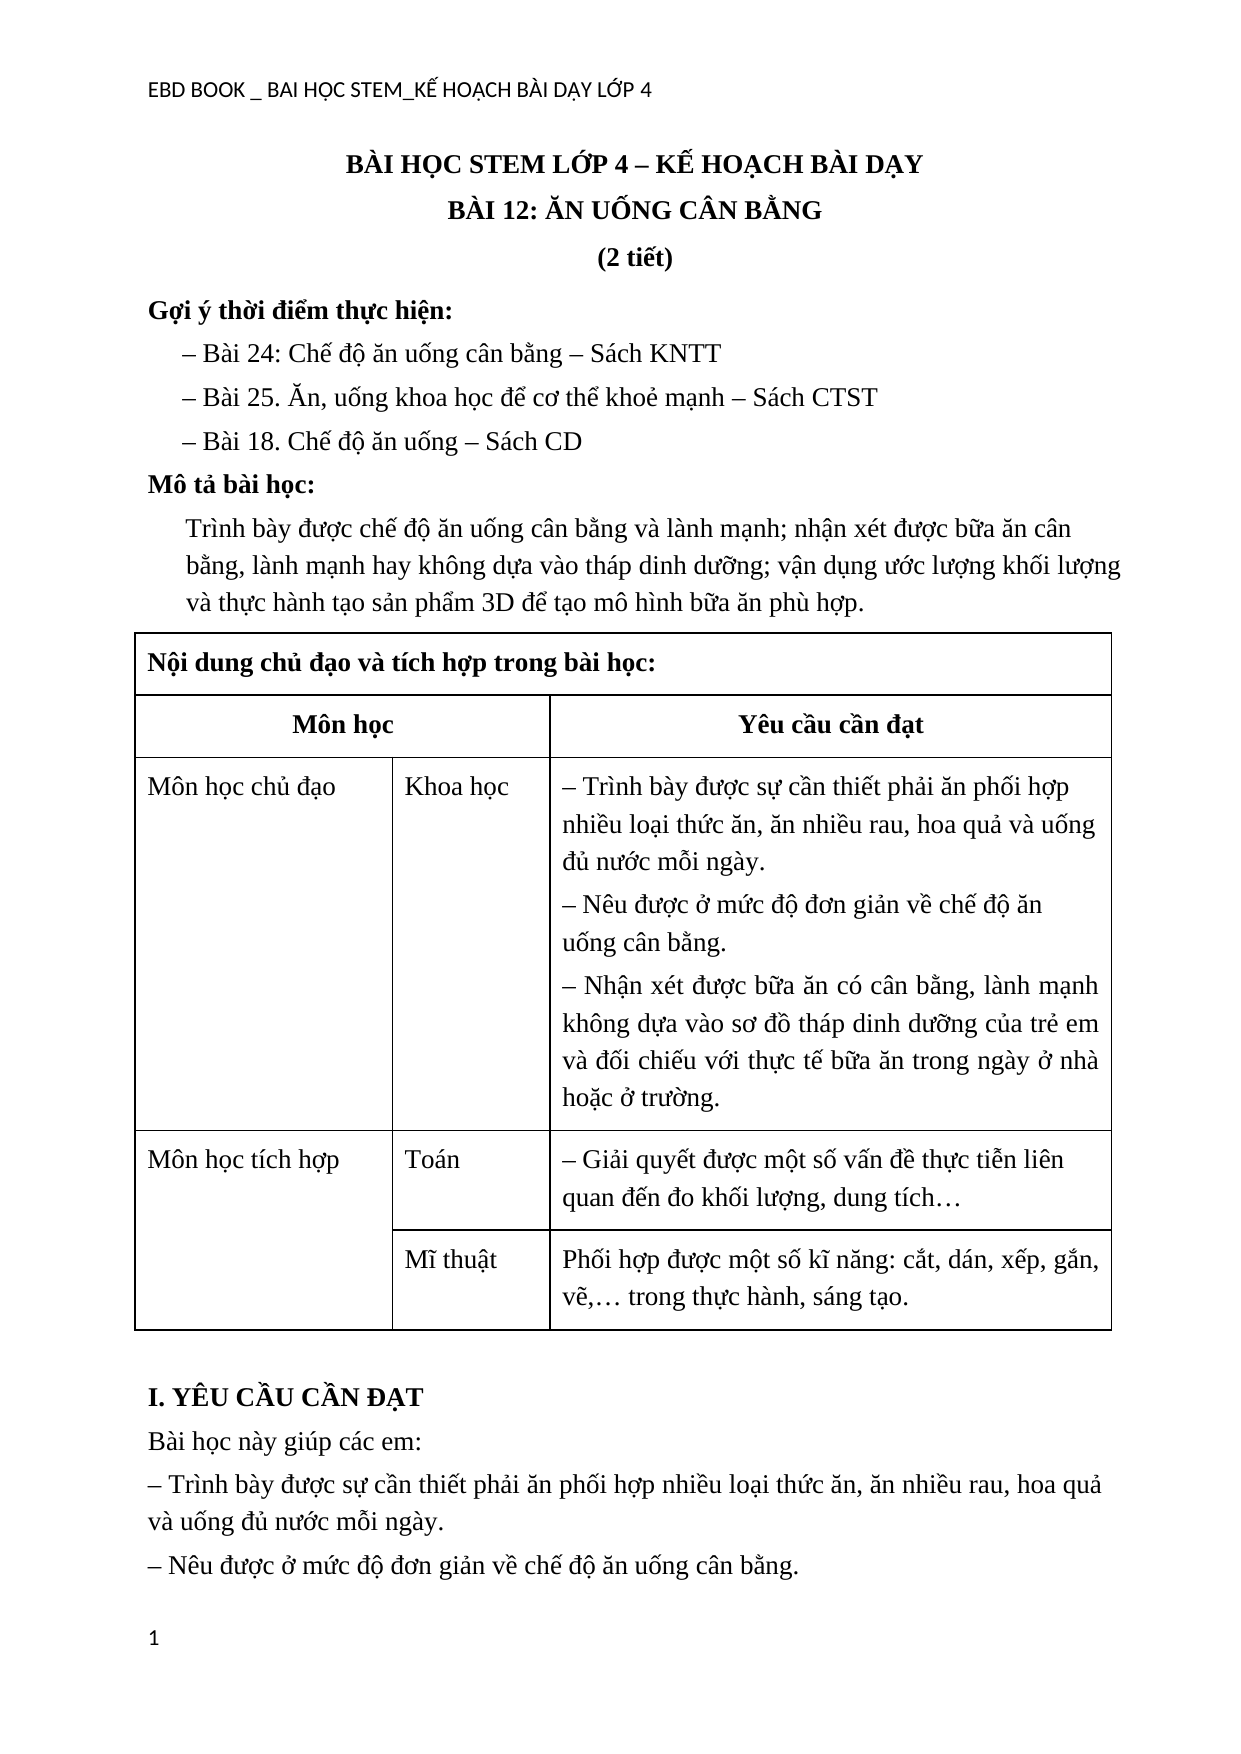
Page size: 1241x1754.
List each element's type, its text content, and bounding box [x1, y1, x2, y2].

text Gợi ý thời điểm thực hiện: [148, 294, 1122, 325]
text Mô tả bài học: [148, 468, 1122, 499]
text – Bài 24: Chế độ ăn uống cân bằng – Sách KNTT [182, 337, 1122, 369]
text I. YÊU CẦU CẦN ĐẠT [148, 1382, 1122, 1413]
text BÀI 12: ĂN UỐNG CÂN BẰNG [148, 194, 1122, 226]
table_header Nội dung chủ đạo và tích hợp trong bài học: [136, 634, 1111, 694]
table_cell Mĩ thuật [393, 1231, 549, 1329]
table_cell – Trình bày được sự cần thiết phải ăn phối hợp nhiều loại thức ăn, ăn nhiều rau, hoa quả và uống đủ nước mỗi ngày. – Nêu được ở mức độ đơn giản về chế độ ăn uống cân bằng. – Nhận xét được bữa ăn có cân bằng, lành mạnh không dựa vào sơ đồ tháp dinh dưỡng của trẻ em và đối chiếu với thực tế bữa ăn trong ngày ở nhà hoặc ở trường. [551, 758, 1111, 1130]
table_cell Yêu cầu cần đạt [551, 696, 1111, 757]
text BÀI HỌC STEM LỚP 4 – KẾ HOẠCH BÀI DẠY [148, 148, 1122, 179]
table_cell Môn học tích hợp [136, 1131, 392, 1329]
table_cell Phối hợp được một số kĩ năng: cắt, dán, xếp, gắn, vẽ,… trong thực hành, sáng tạo. [551, 1231, 1111, 1329]
table_cell Môn học chủ đạo [136, 758, 392, 1130]
text (2 tiết) [148, 241, 1122, 272]
table_cell Toán [393, 1131, 549, 1229]
text Bài học này giúp các em: [148, 1425, 1122, 1456]
text – Nêu được ở mức độ đơn giản về chế độ ăn uống cân bằng. [148, 1549, 1122, 1580]
text Trình bày được chế độ ăn uống cân bằng và lành mạnh; nhận xét được bữa ăn cân bằng, lành mạnh hay không dựa vào tháp dinh dưỡng; vận dụng ước lượng khối lượng và thực hành tạo sản phẩm 3D để tạo mô hình bữa ăn phù hợp. [185, 512, 1122, 617]
text – Trình bày được sự cần thiết phải ăn phối hợp nhiều loại thức ăn, ăn nhiều rau, hoa quả và uống đủ nước mỗi ngày. [148, 1468, 1122, 1537]
text – Bài 18. Chế độ ăn uống – Sách CD [182, 424, 1122, 456]
table_cell Khoa học [393, 758, 549, 1130]
table_cell – Giải quyết được một số vấn đề thực tiễn liên quan đến đo khối lượng, dung tích… [551, 1131, 1111, 1229]
table_cell Môn học [136, 696, 549, 757]
text – Bài 25. Ăn, uống khoa học để cơ thể khoẻ mạnh – Sách CTST [182, 381, 1122, 412]
